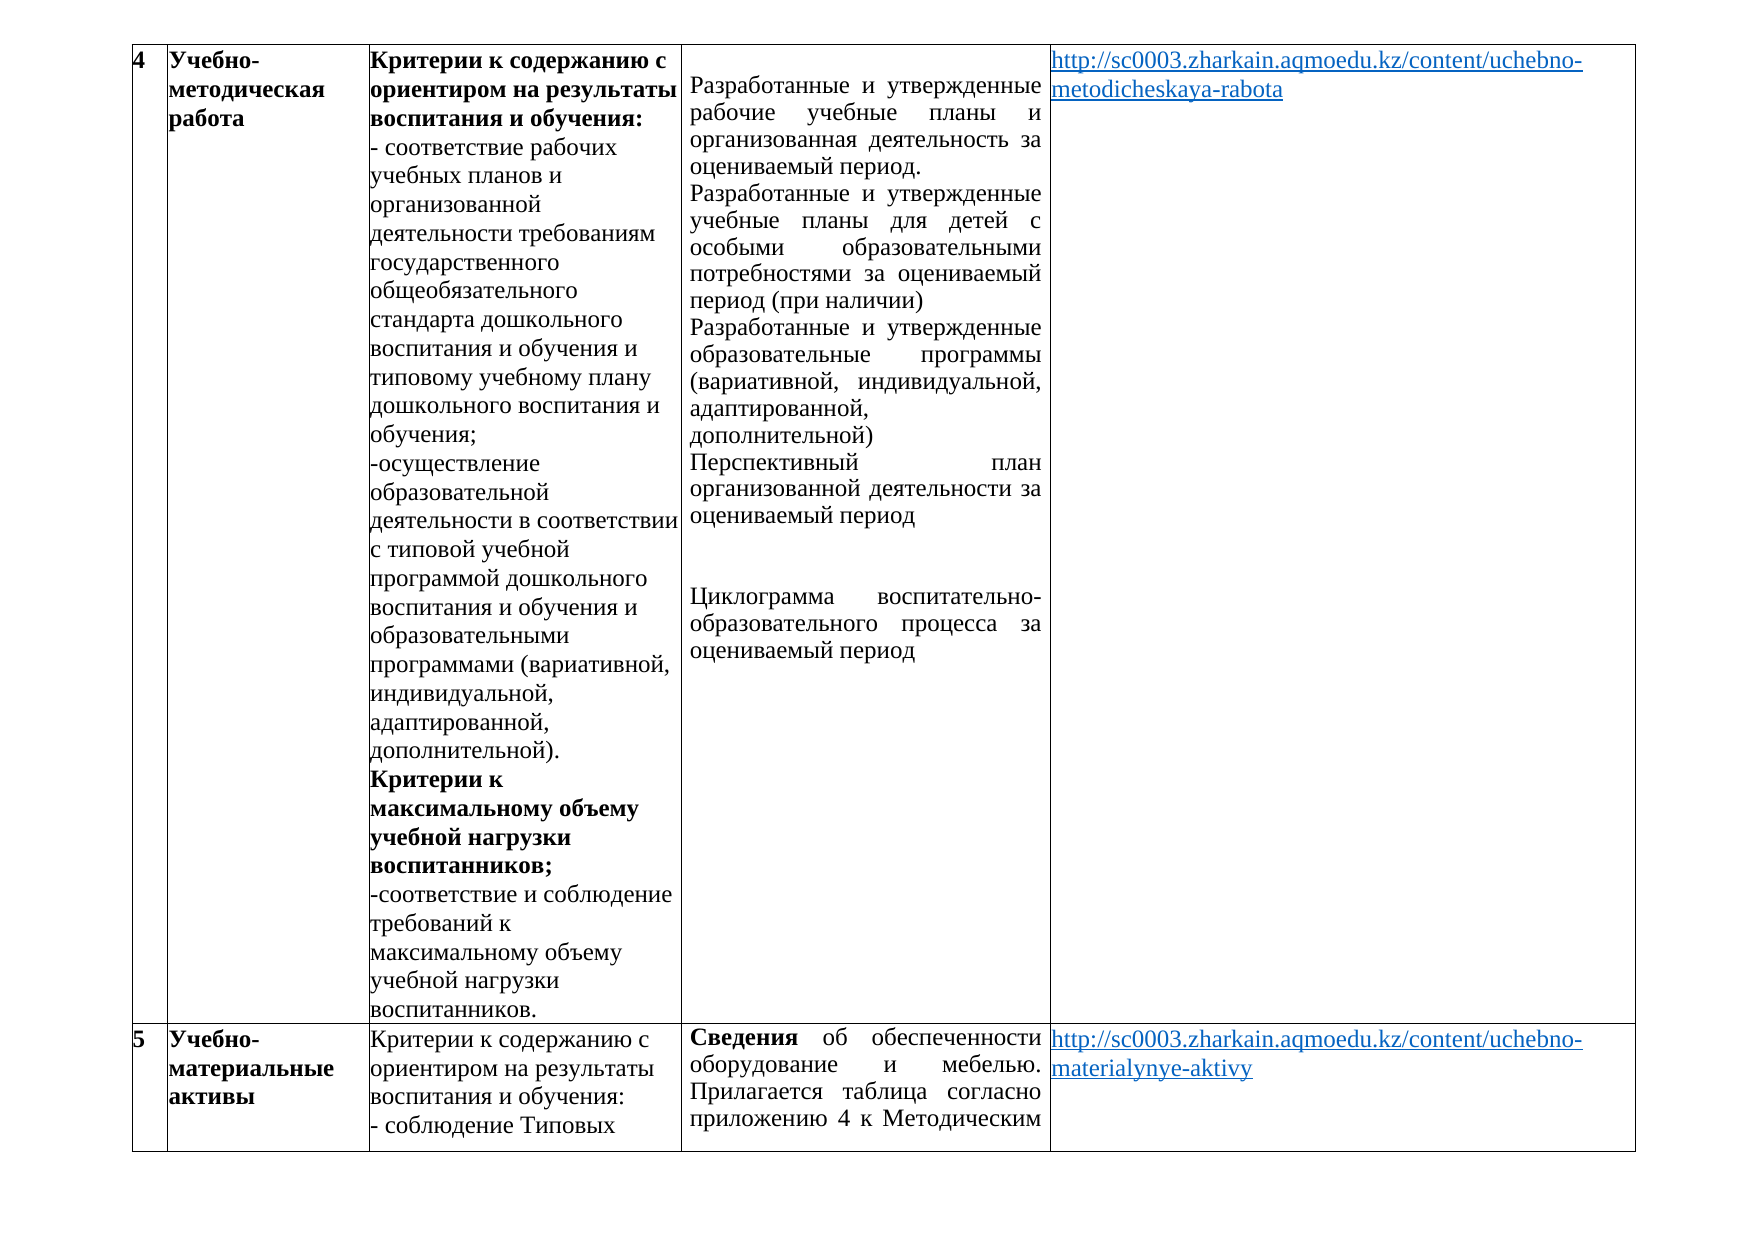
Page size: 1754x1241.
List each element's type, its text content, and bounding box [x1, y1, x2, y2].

table_cell Критерии к содержанию с ориентиром на результаты воспитания и обучения: - соответствие рабочих учебных планов и организованной деятельности требованиям государственного общеобязательного стандарта дошкольного воспитания и обучения и типовому учебному плану дошкольного воспитания и обучения; -осуществление образовательной деятельности в соответствии с типовой учебной программой дошкольного воспитания и обучения и образовательными программами (вариативной, индивидуальной, адаптированной, дополнительной). Критерии к максимальному объему учебной нагрузки воспитанников; -соответствие и соблюдение требований к максимальному объему учебной нагрузки воспитанников. [370, 45, 681, 1023]
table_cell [1051, 1024, 1635, 1151]
table_cell 4 [133, 45, 167, 1023]
table_cell Учебно-методическая работа [168, 45, 369, 1023]
table_cell http://sc0003.zharkain.aqmoedu.kz/content/uchebno-metodicheskaya-rabota [1051, 45, 1635, 1023]
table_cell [168, 1024, 369, 1151]
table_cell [682, 1024, 1050, 1151]
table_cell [370, 1024, 681, 1151]
table_cell 5 [133, 1024, 167, 1151]
table_cell Разработанные и утвержденные рабочие учебные планы и организованная деятельность за оцениваемый период. Разработанные и утвержденные учебные планы для детей с особыми образовательными потребностями за оцениваемый период (при наличии) Разработанные и утвержденные образовательные программы (вариативной, индивидуальной, адаптированной, дополнительной) Перспективный план организованной деятельности за оцениваемый период Циклограмма воспитательно-образовательного процесса за оцениваемый период [682, 45, 1050, 1023]
